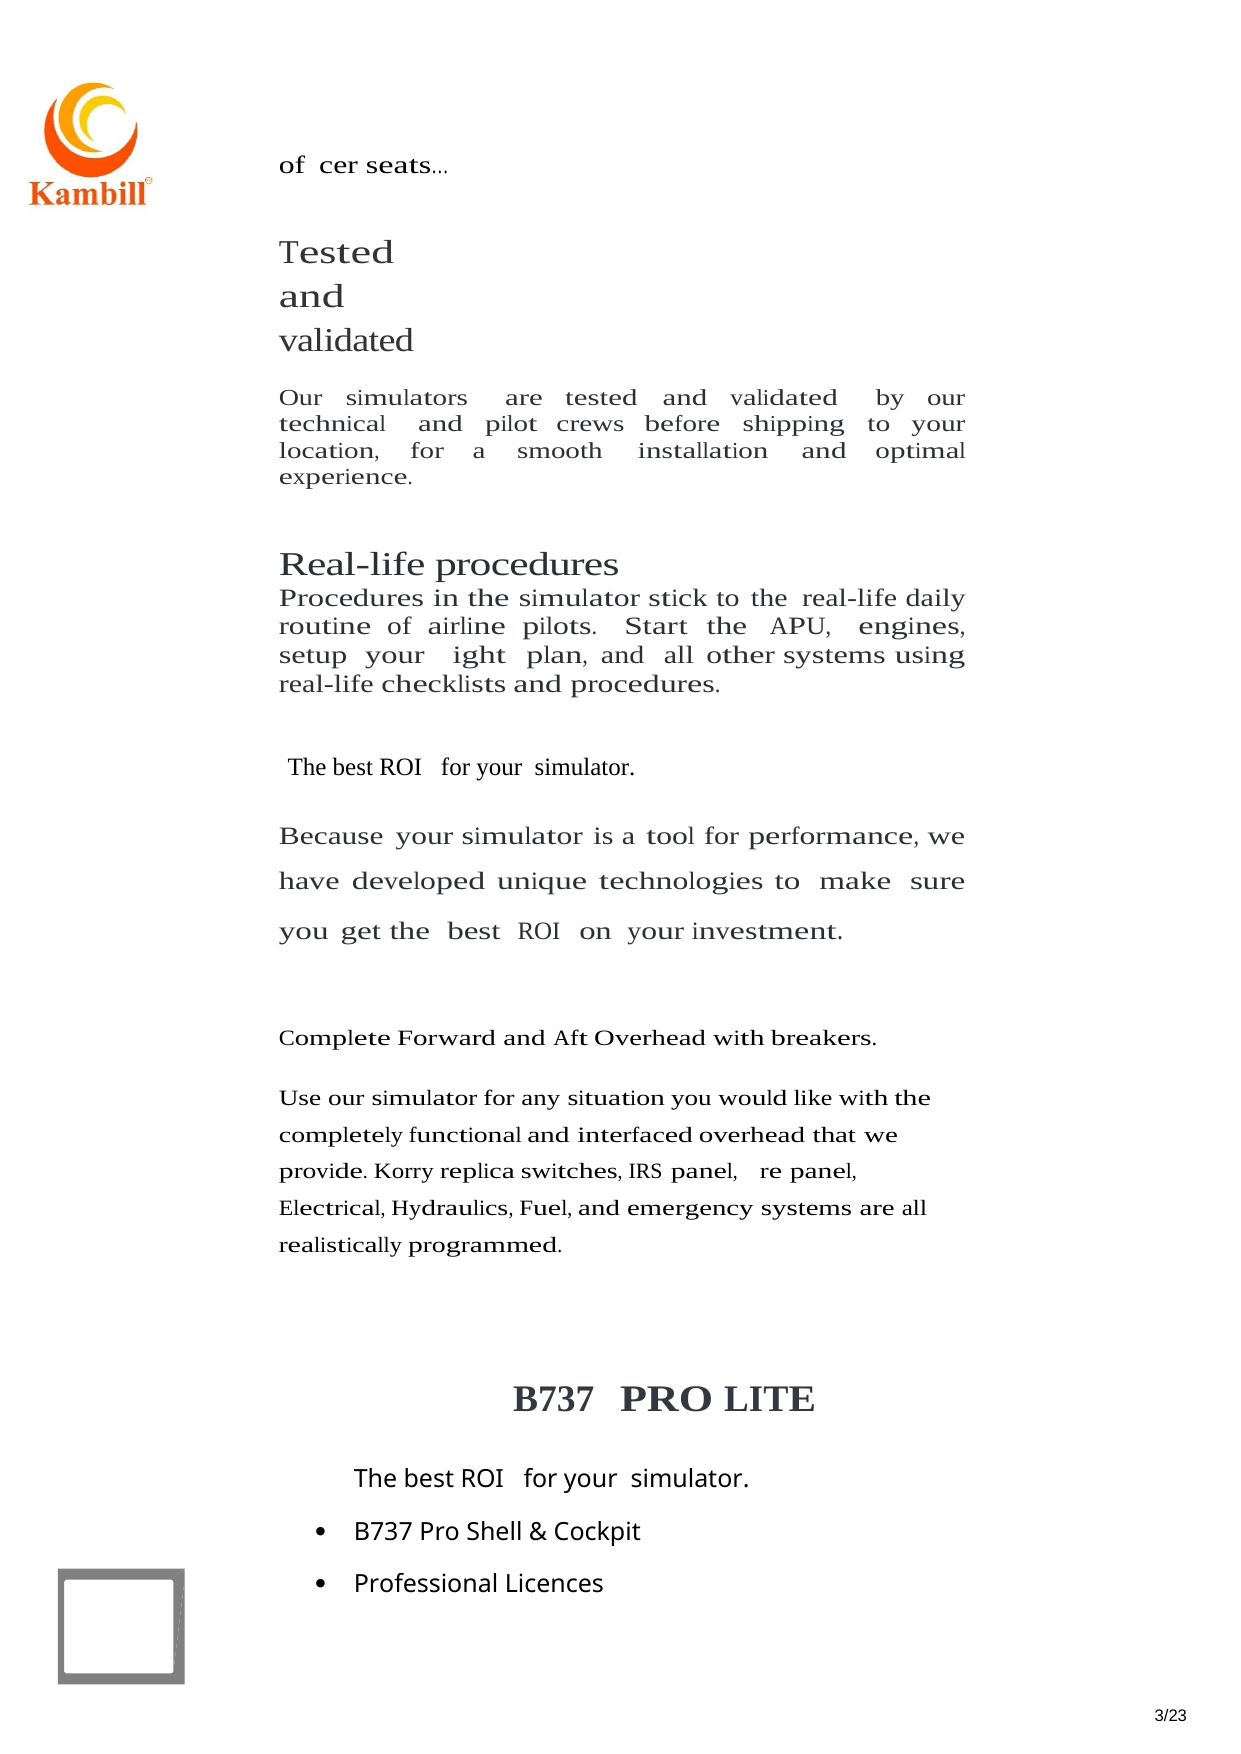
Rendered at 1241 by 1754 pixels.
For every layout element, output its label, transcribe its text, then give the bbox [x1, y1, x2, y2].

list Professional Licences [316, 1566, 966, 1600]
text Because your simulator is a tool for performance, we have developed unique technologies to make sure you get the best ROI on your investment. [278, 821, 966, 947]
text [278, 150, 966, 179]
text Complete Forward and Aft Overhead with breakers. [278, 1025, 1090, 1051]
text Our simulators are tested and validated by our technical and pilot crews before shipping to your location, for a smooth installation and optimal experience. [278, 384, 966, 489]
text Tested and validated [278, 232, 435, 358]
text B737 PRO LITE [278, 1321, 1090, 1408]
list B737 Pro Shell & Cockpit [316, 1513, 966, 1547]
list The best ROI for your simulator. [353, 1461, 966, 1495]
text Real-life procedures [278, 544, 966, 583]
text Use our simulator for any situation you would like with the completely functional and interfaced overhead that we provide. Korry replica switches, IRS panel, re panel, Electrical, Hydraulics, Fuel, and emergency systems are all realistically programmed. [278, 1085, 963, 1257]
text The best ROI for your simulator. [150, 759, 1090, 780]
text Procedures in the simulator stick to the real-life daily routine of airline pilots. Start the APU, engines, setup your ight plan, and all other systems using real-life checklists and procedures. [278, 583, 966, 698]
picture [17, 70, 164, 217]
